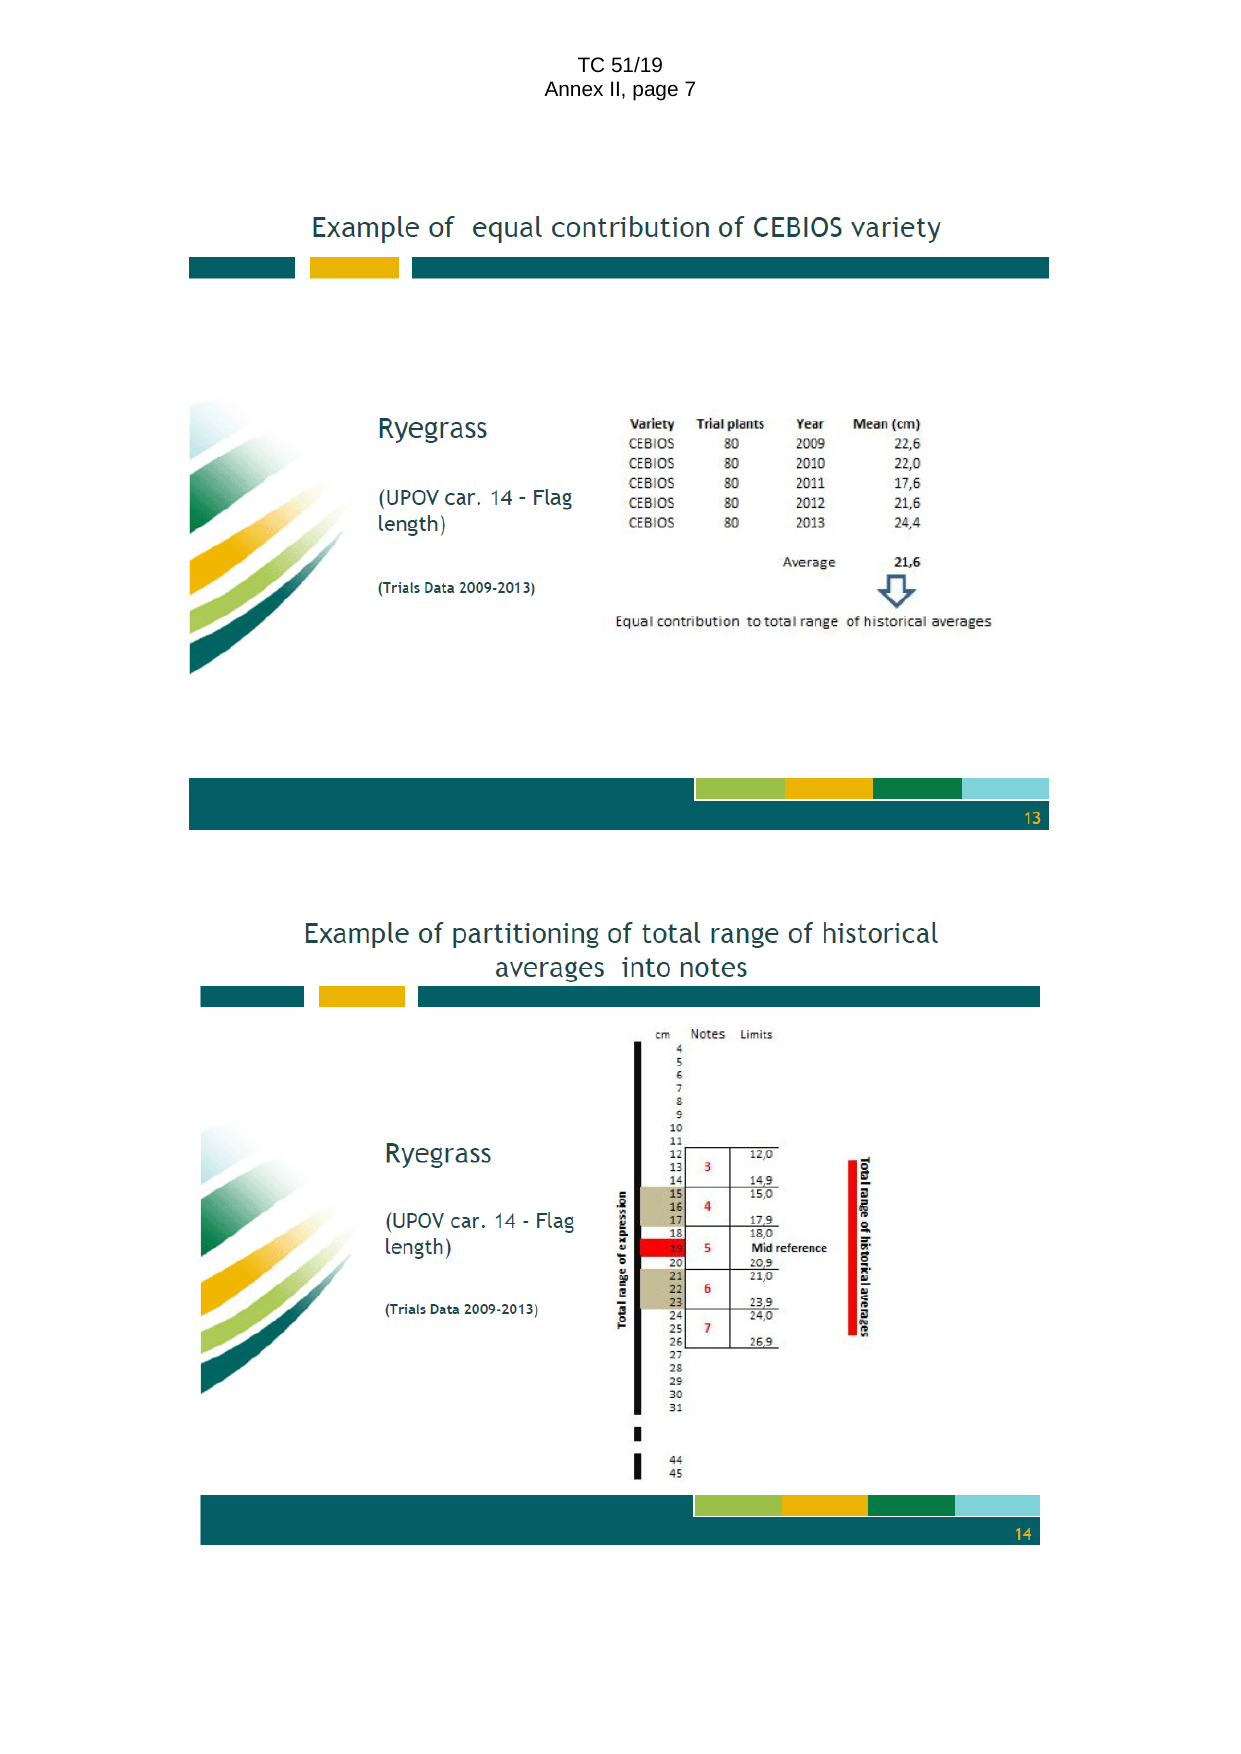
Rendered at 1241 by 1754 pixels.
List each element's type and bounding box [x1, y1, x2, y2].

picture [177, 172, 1063, 848]
picture [177, 895, 1063, 1565]
